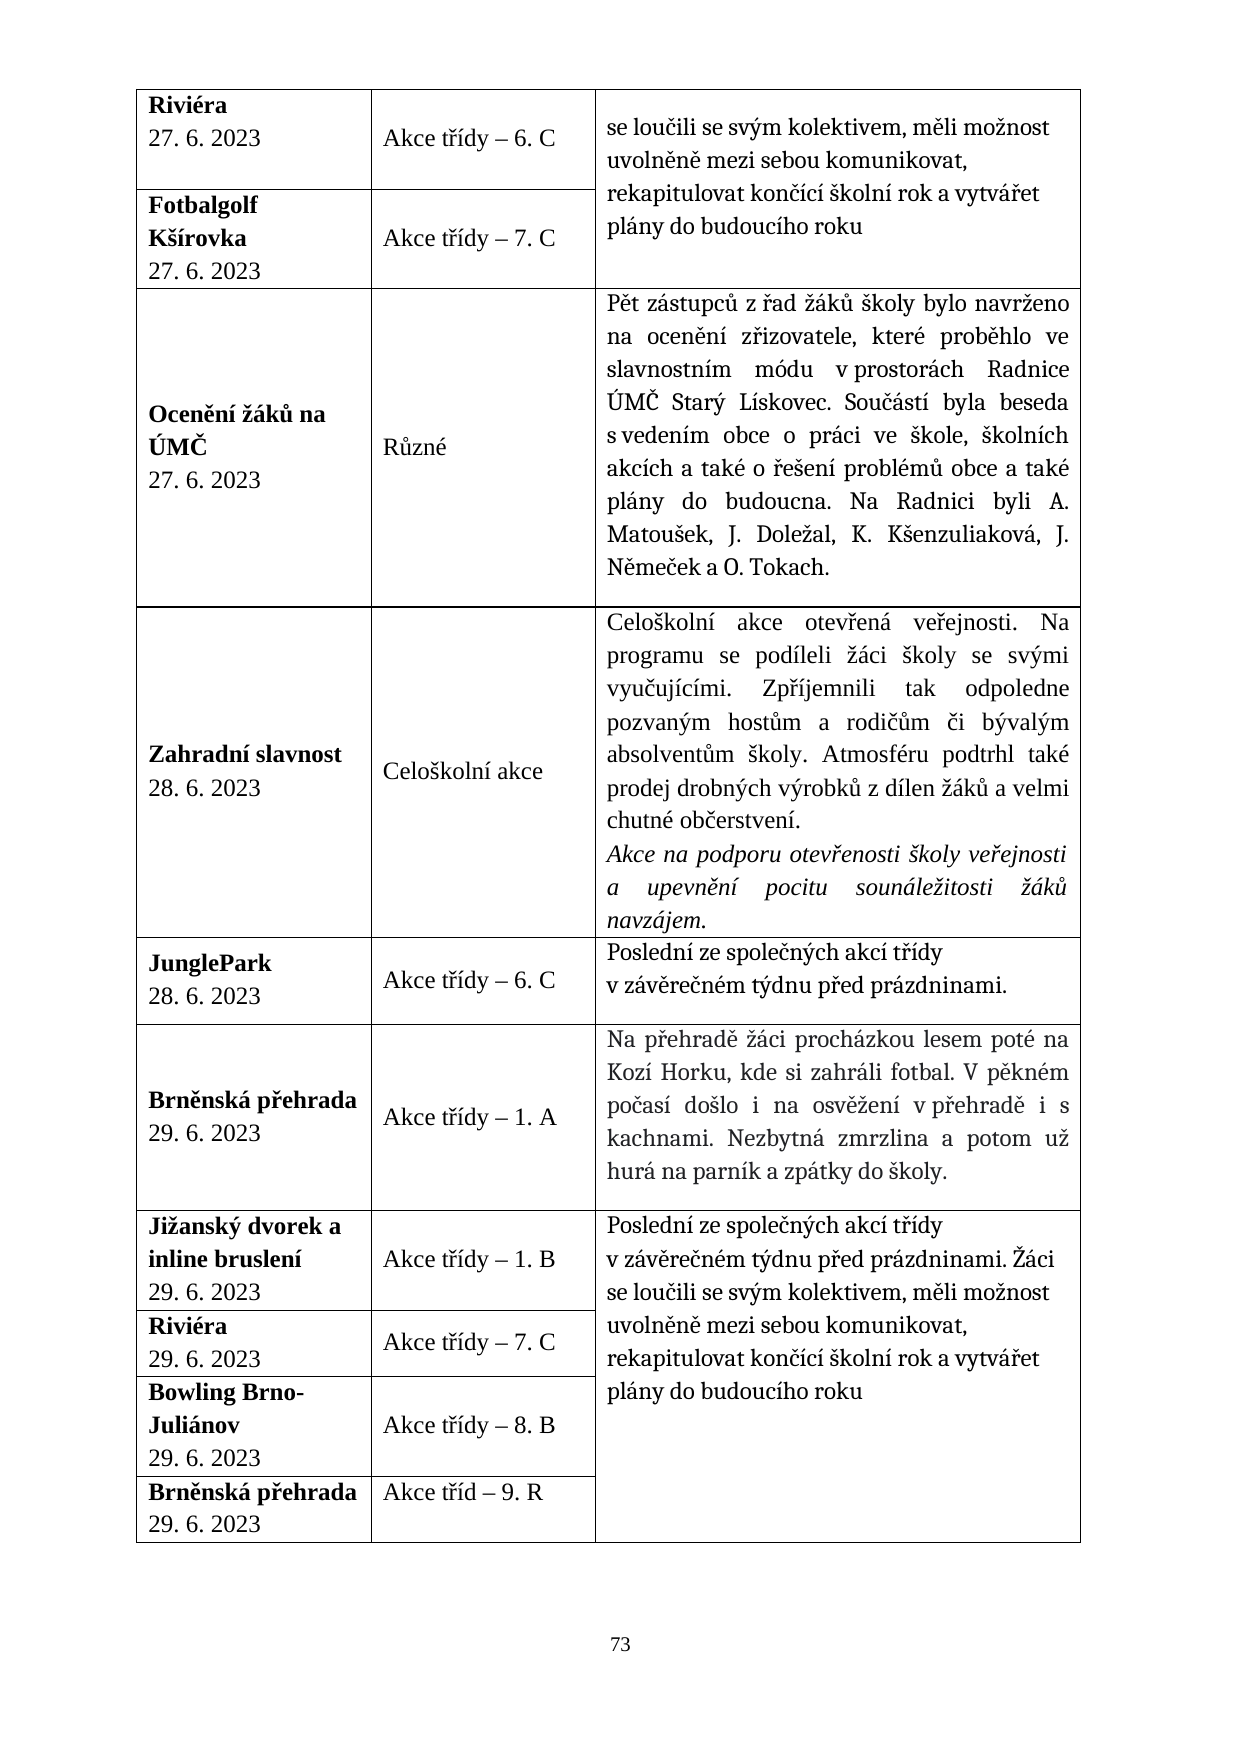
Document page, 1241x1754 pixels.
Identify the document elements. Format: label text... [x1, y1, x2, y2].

table_cell Akce třídy – 8. B [372, 1377, 595, 1476]
table_cell Bowling Brno-Juliánov 29. 6. 2023 [137, 1377, 371, 1476]
table_cell Fotbalgolf Kšírovka 27. 6. 2023 [137, 190, 371, 288]
table_cell Brněnská přehrada 29. 6. 2023 [137, 1477, 371, 1542]
table_cell Akce třídy – 1. B [372, 1211, 595, 1310]
table_cell Akce tříd – 9. R [372, 1477, 595, 1542]
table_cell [596, 90, 1080, 288]
table_cell Riviéra 29. 6. 2023 [137, 1311, 371, 1376]
table_cell Na přehradě žáci procházkou lesem poté na Kozí Horku, kde si zahráli fotbal. V pěkném počasí došlo i na osvěžení v přehradě i s kachnami. Nezbytná zmrzlina a potom už hurá na parník a zpátky do školy. [596, 1025, 1080, 1210]
table_cell Ocenění žáků na ÚMČ 27. 6. 2023 [137, 289, 371, 606]
table_cell Pět zástupců z řad žáků školy bylo navrženo na ocenění zřizovatele, které proběhlo ve slavnostním módu v prostorách Radnice ÚMČ Starý Lískovec. Součástí byla beseda s vedením obce o práci ve škole, školních akcích a také o řešení problémů obce a také plány do budoucna. Na Radnici byli A. Matoušek, J. Doležal, K. Kšenzuliaková, J. Němeček a O. Tokach. [596, 289, 1080, 606]
table_cell JunglePark 28. 6. 2023 [137, 938, 371, 1024]
table_cell Akce třídy – 1. A [372, 1025, 595, 1210]
table_cell Celoškolní akce [372, 608, 595, 937]
table_cell Jižanský dvorek a inline bruslení 29. 6. 2023 [137, 1211, 371, 1310]
table_cell Riviéra 27. 6. 2023 [137, 90, 371, 189]
table_cell Akce třídy – 7. C [372, 1311, 595, 1376]
table_cell Různé [372, 289, 595, 606]
table_cell Akce třídy – 6. C [372, 90, 595, 189]
table_cell Brněnská přehrada 29. 6. 2023 [137, 1025, 371, 1210]
table_cell Akce třídy – 6. C [372, 938, 595, 1024]
table_cell Akce třídy – 7. C [372, 190, 595, 288]
table_cell Celoškolní akce otevřená veřejnosti. Na programu se podíleli žáci školy se svými vyučujícími. Zpříjemnili tak odpoledne pozvaným hostům a rodičům či bývalým absolventům školy. Atmosféru podtrhl také prodej drobných výrobků z dílen žáků a velmi chutné občerstvení. Akce na podporu otevřenosti školy veřejnosti a upevnění pocitu sounáležitosti žáků navzájem. [596, 608, 1080, 937]
table_cell Poslední ze společných akcí třídy v závěrečném týdnu před prázdninami. [596, 938, 1080, 1024]
table_cell Zahradní slavnost 28. 6. 2023 [137, 608, 371, 937]
